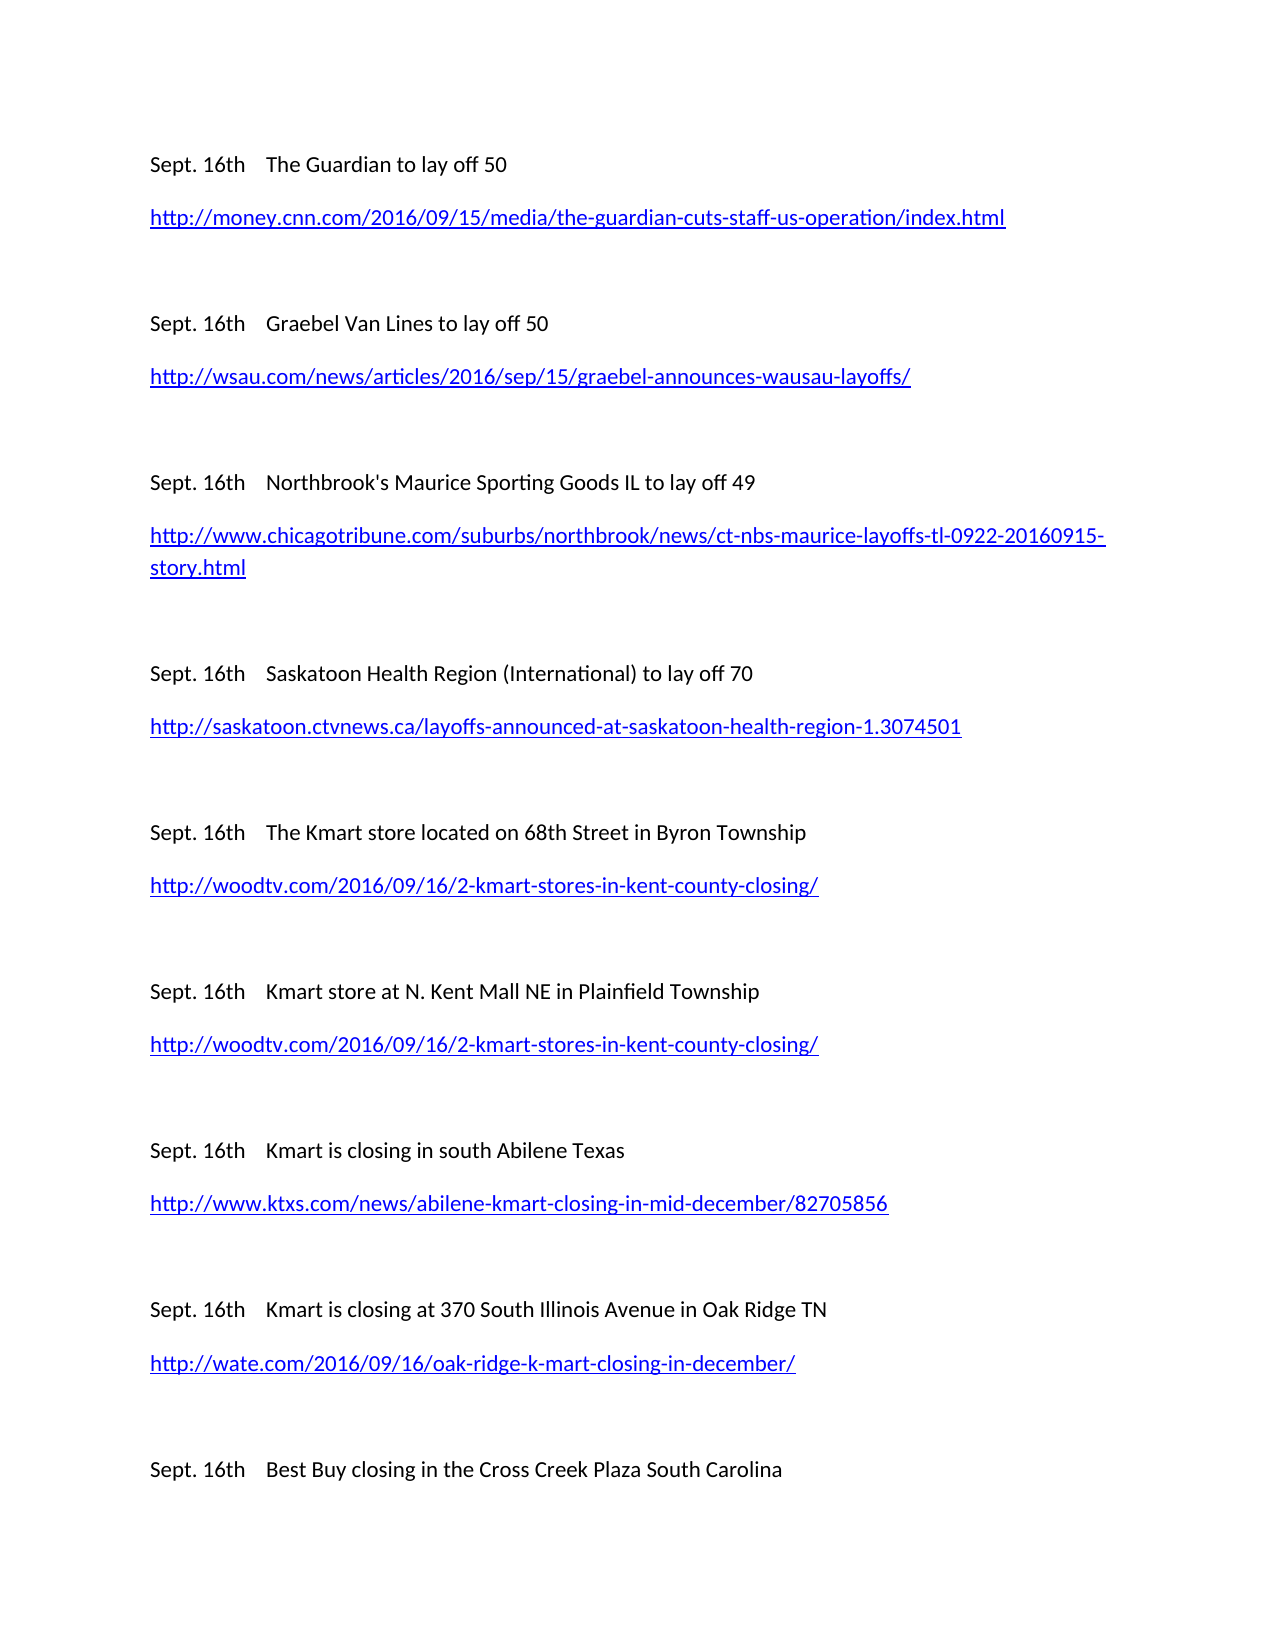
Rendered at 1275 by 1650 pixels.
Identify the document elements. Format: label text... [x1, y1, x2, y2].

text http://saskatoon.ctvnews.ca/layoffs-announced-at-saskatoon-health-region-1.3074501 [150, 712, 1125, 740]
text Sept. 16th Kmart is closing at 370 South Illinois Avenue in Oak Ridge TN [150, 1296, 1125, 1324]
text http://www.ktxs.com/news/abilene-kmart-closing-in-mid-december/82705856 [150, 1189, 1125, 1218]
text Sept. 16th Kmart store at N. Kent Mall NE in Plainfield Township [150, 977, 1125, 1006]
text Sept. 16th Northbrook's Maurice Sporting Goods IL to lay off 49 [150, 468, 1125, 496]
text Sept. 16th The Guardian to lay off 50 [150, 150, 1125, 178]
text http://woodtv.com/2016/09/16/2-kmart-stores-in-kent-county-closing/ [150, 1031, 1125, 1058]
text Sept. 16th Graebel Van Lines to lay off 50 [150, 309, 1125, 337]
text Sept. 16th Kmart is closing in south Abilene Texas [150, 1137, 1125, 1164]
text http://money.cnn.com/2016/09/15/media/the-guardian-cuts-staff-us-operation/index.html [150, 203, 1125, 231]
text http://wsau.com/news/articles/2016/sep/15/graebel-announces-wausau-layoffs/ [150, 362, 1125, 390]
text Sept. 16th Saskatoon Health Region (International) to lay off 70 [150, 659, 1125, 687]
text Sept. 16th Best Buy closing in the Cross Creek Plaza South Carolina [150, 1455, 1125, 1483]
text http://www.chicagotribune.com/suburbs/northbrook/news/ct-nbs-maurice-layoffs-tl-0922-20160915-story.html [150, 521, 1125, 581]
text http://woodtv.com/2016/09/16/2-kmart-stores-in-kent-county-closing/ [150, 871, 1125, 899]
text http://wate.com/2016/09/16/oak-ridge-k-mart-closing-in-december/ [150, 1349, 1125, 1377]
text Sept. 16th The Kmart store located on 68th Street in Byron Township [150, 818, 1125, 846]
